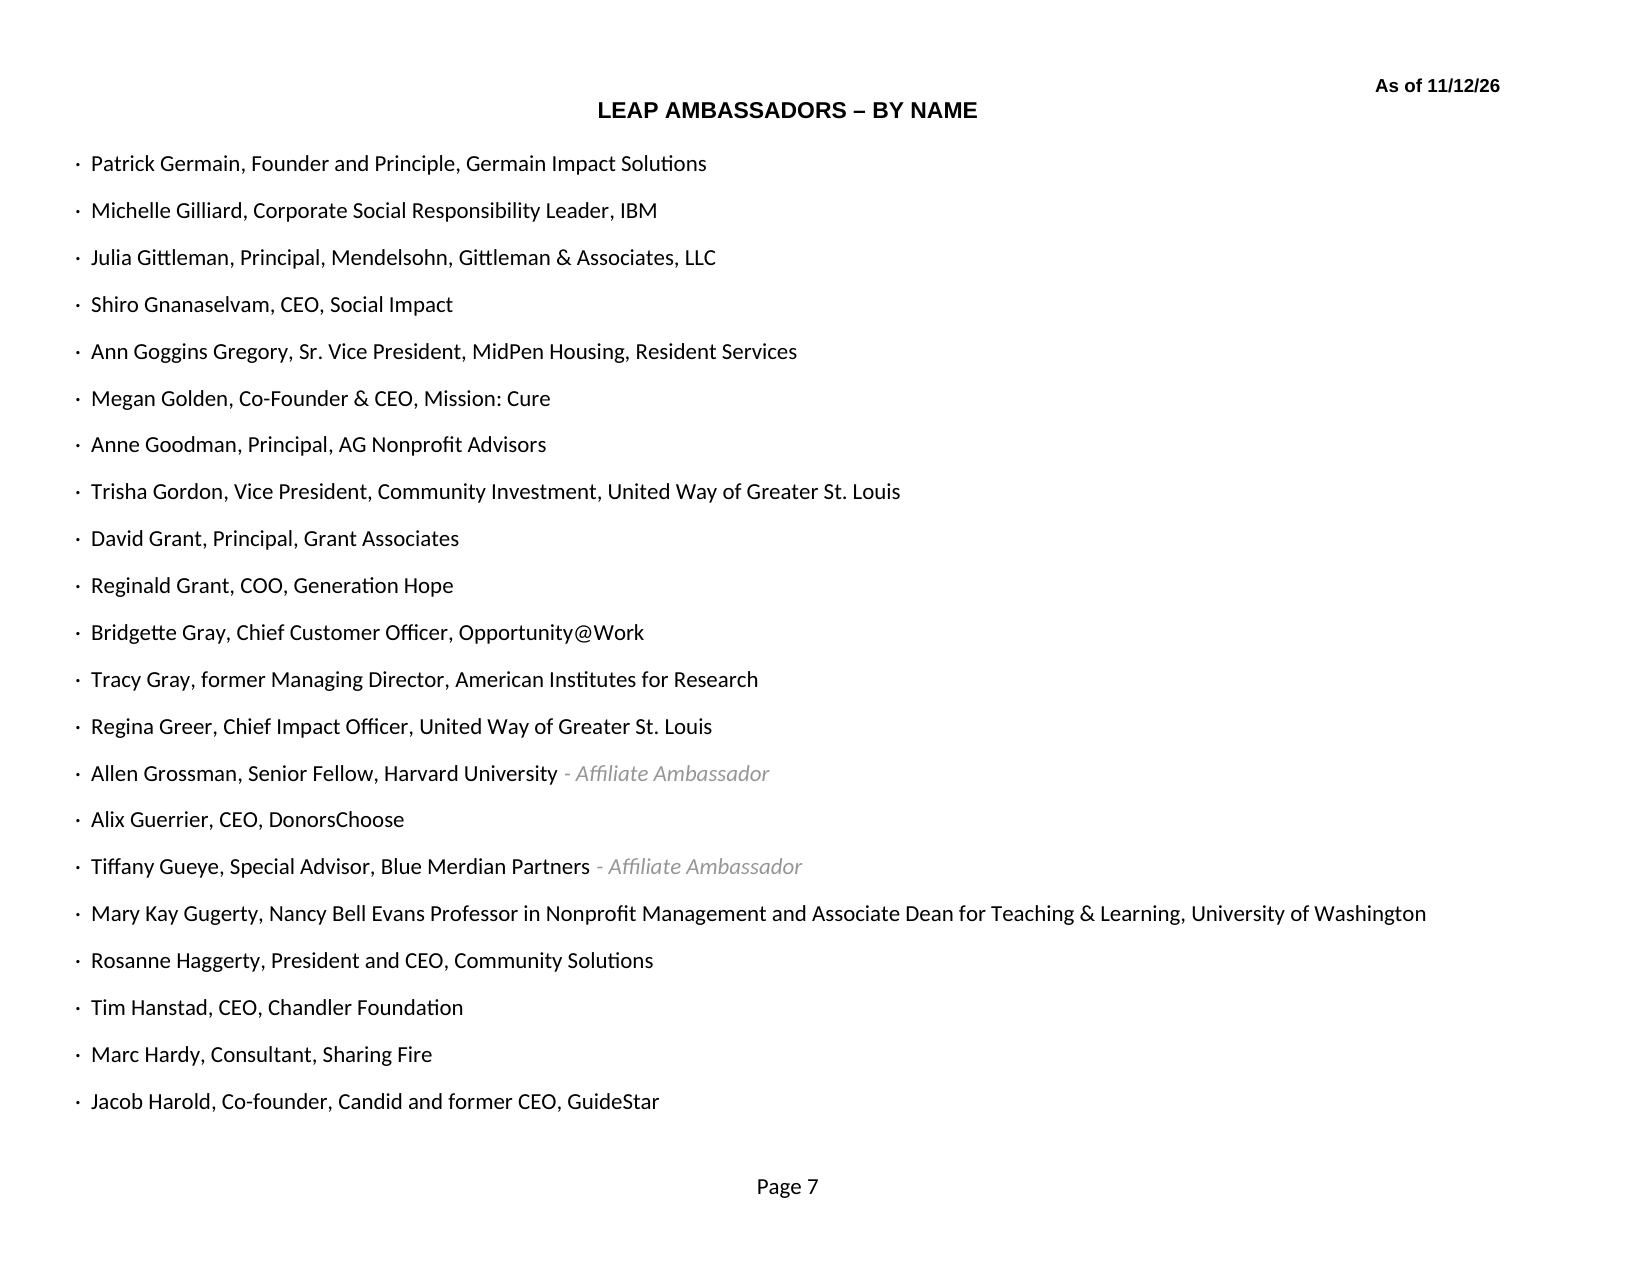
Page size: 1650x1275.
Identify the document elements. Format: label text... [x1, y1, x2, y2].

text · Tracy Gray, former Managing Director, American Institutes for Research [75, 665, 1500, 693]
text · Tiffany Gueye, Special Advisor, Blue Merdian Partners - Affiliate Ambassador [75, 852, 1500, 880]
text · Mary Kay Gugerty, Nancy Bell Evans Professor in Nonprofit Management and Associate Dean for Teaching & Learning, University of Washington [75, 899, 1500, 927]
text · Alix Guerrier, CEO, DonorsChoose [75, 806, 1500, 833]
text · Reginald Grant, COO, Generation Hope [75, 571, 1500, 599]
text · Bridgette Gray, Chief Customer Officer, Opportunity@Work [75, 618, 1500, 646]
text · Regina Greer, Chief Impact Officer, United Way of Greater St. Louis [75, 712, 1500, 740]
text · Julia Gittleman, Principal, Mendelsohn, Gittleman & Associates, LLC [75, 243, 1500, 271]
text · Shiro Gnanaselvam, CEO, Social Impact [75, 290, 1500, 318]
text · Trisha Gordon, Vice President, Community Investment, United Way of Greater St. Louis [75, 477, 1500, 505]
text · Megan Golden, Co-Founder & CEO, Mission: Cure [75, 384, 1500, 412]
text · Anne Goodman, Principal, AG Nonprofit Advisors [75, 431, 1500, 458]
text · Tim Hanstad, CEO, Chandler Foundation [75, 993, 1500, 1021]
text · David Grant, Principal, Grant Associates [75, 524, 1500, 552]
text · Patrick Germain, Founder and Principle, Germain Impact Solutions [75, 149, 1500, 177]
text · Ann Goggins Gregory, Sr. Vice President, MidPen Housing, Resident Services [75, 337, 1500, 365]
text · Allen Grossman, Senior Fellow, Harvard University - Affiliate Ambassador [75, 759, 1500, 787]
text · Michelle Gilliard, Corporate Social Responsibility Leader, IBM [75, 196, 1500, 224]
text · Jacob Harold, Co-founder, Candid and former CEO, GuideStar [75, 1087, 1500, 1115]
text · Marc Hardy, Consultant, Sharing Fire [75, 1040, 1500, 1068]
text · Rosanne Haggerty, President and CEO, Community Solutions [75, 946, 1500, 974]
